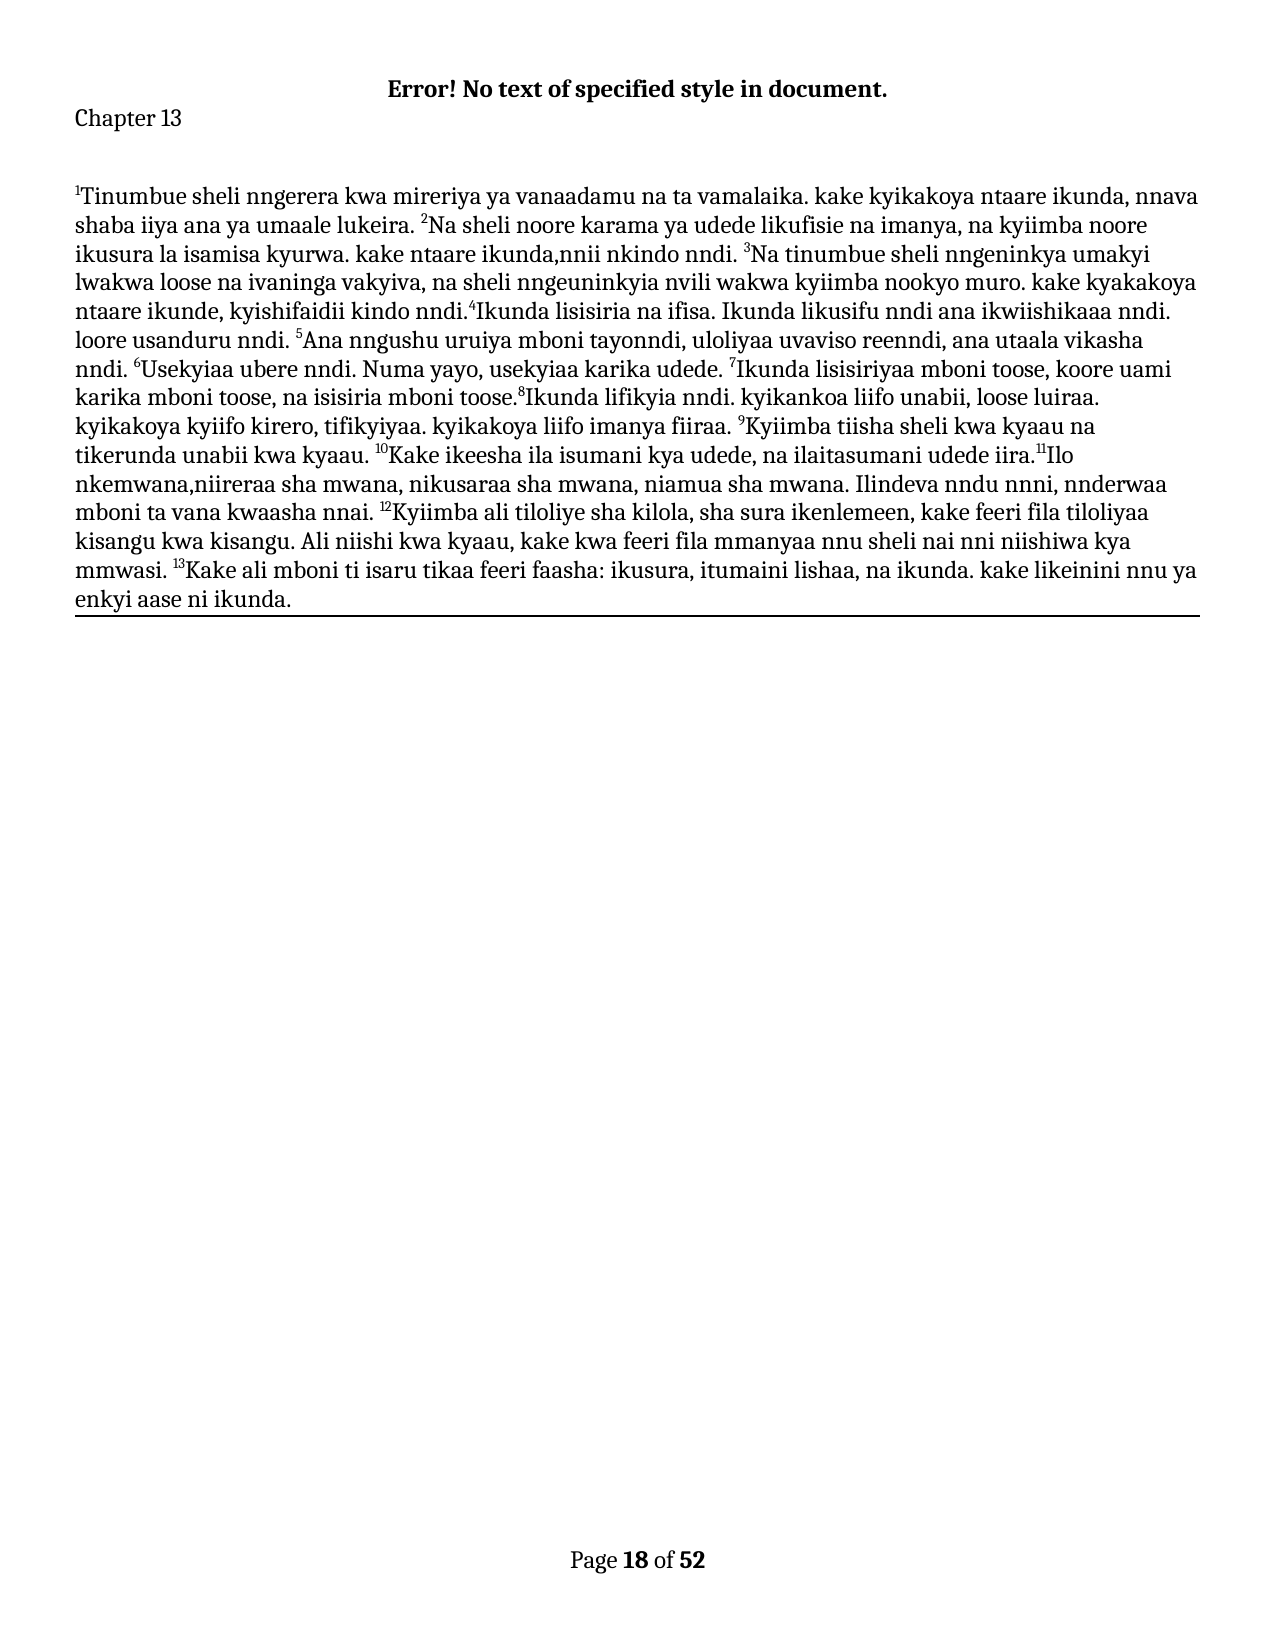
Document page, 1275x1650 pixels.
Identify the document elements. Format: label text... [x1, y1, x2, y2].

text 1Tinumbue sheli nngerera kwa mireriya ya vanaadamu na ta vamalaika. kake kyikakoya ntaare ikunda, nnava shaba iiya ana ya umaale lukeira. 2Na sheli noore karama ya udede likufisie na imanya, na kyiimba noore ikusura la isamisa kyurwa. kake ntaare ikunda,nnii nkindo nndi. 3Na tinumbue sheli nngeninkya umakyi lwakwa loose na ivaninga vakyiva, na sheli nngeuninkyia nvili wakwa kyiimba nookyo muro. kake kyakakoya ntaare ikunde, kyishifaidii kindo nndi.4Ikunda lisisiria na ifisa. Ikunda likusifu nndi ana ikwiishikaaa nndi. loore usanduru nndi. 5Ana nngushu uruiya mboni tayonndi, uloliyaa uvaviso reenndi, ana utaala vikasha nndi. 6Usekyiaa ubere nndi. Numa yayo, usekyiaa karika udede. 7Ikunda lisisiriyaa mboni toose, koore uami karika mboni toose, na isisiria mboni toose.8Ikunda lifikyia nndi. kyikankoa liifo unabii, loose luiraa. kyikakoya kyiifo kirero, tifikyiyaa. kyikakoya liifo imanya fiiraa. 9Kyiimba tiisha sheli kwa kyaau na tikerunda unabii kwa kyaau. 10Kake ikeesha ila isumani kya udede, na ilaitasumani udede iira.11Ilo nkemwana,niireraa sha mwana, nikusaraa sha mwana, niamua sha mwana. Ilindeva nndu nnni, nnderwaa mboni ta vana kwaasha nnai. 12Kyiimba ali tiloliye sha kilola, sha sura ikenlemeen, kake feeri fila tiloliyaa kisangu kwa kisangu. Ali niishi kwa kyaau, kake kwa feeri fila mmanyaa nnu sheli nai nni niishiwa kya mmwasi. 13Kake ali mboni ti isaru tikaa feeri faasha: ikusura, itumaini lishaa, na ikunda. kake likeinini nnu ya enkyi aase ni ikunda. [75, 182, 1200, 615]
text Chapter 13 [75, 104, 1200, 161]
